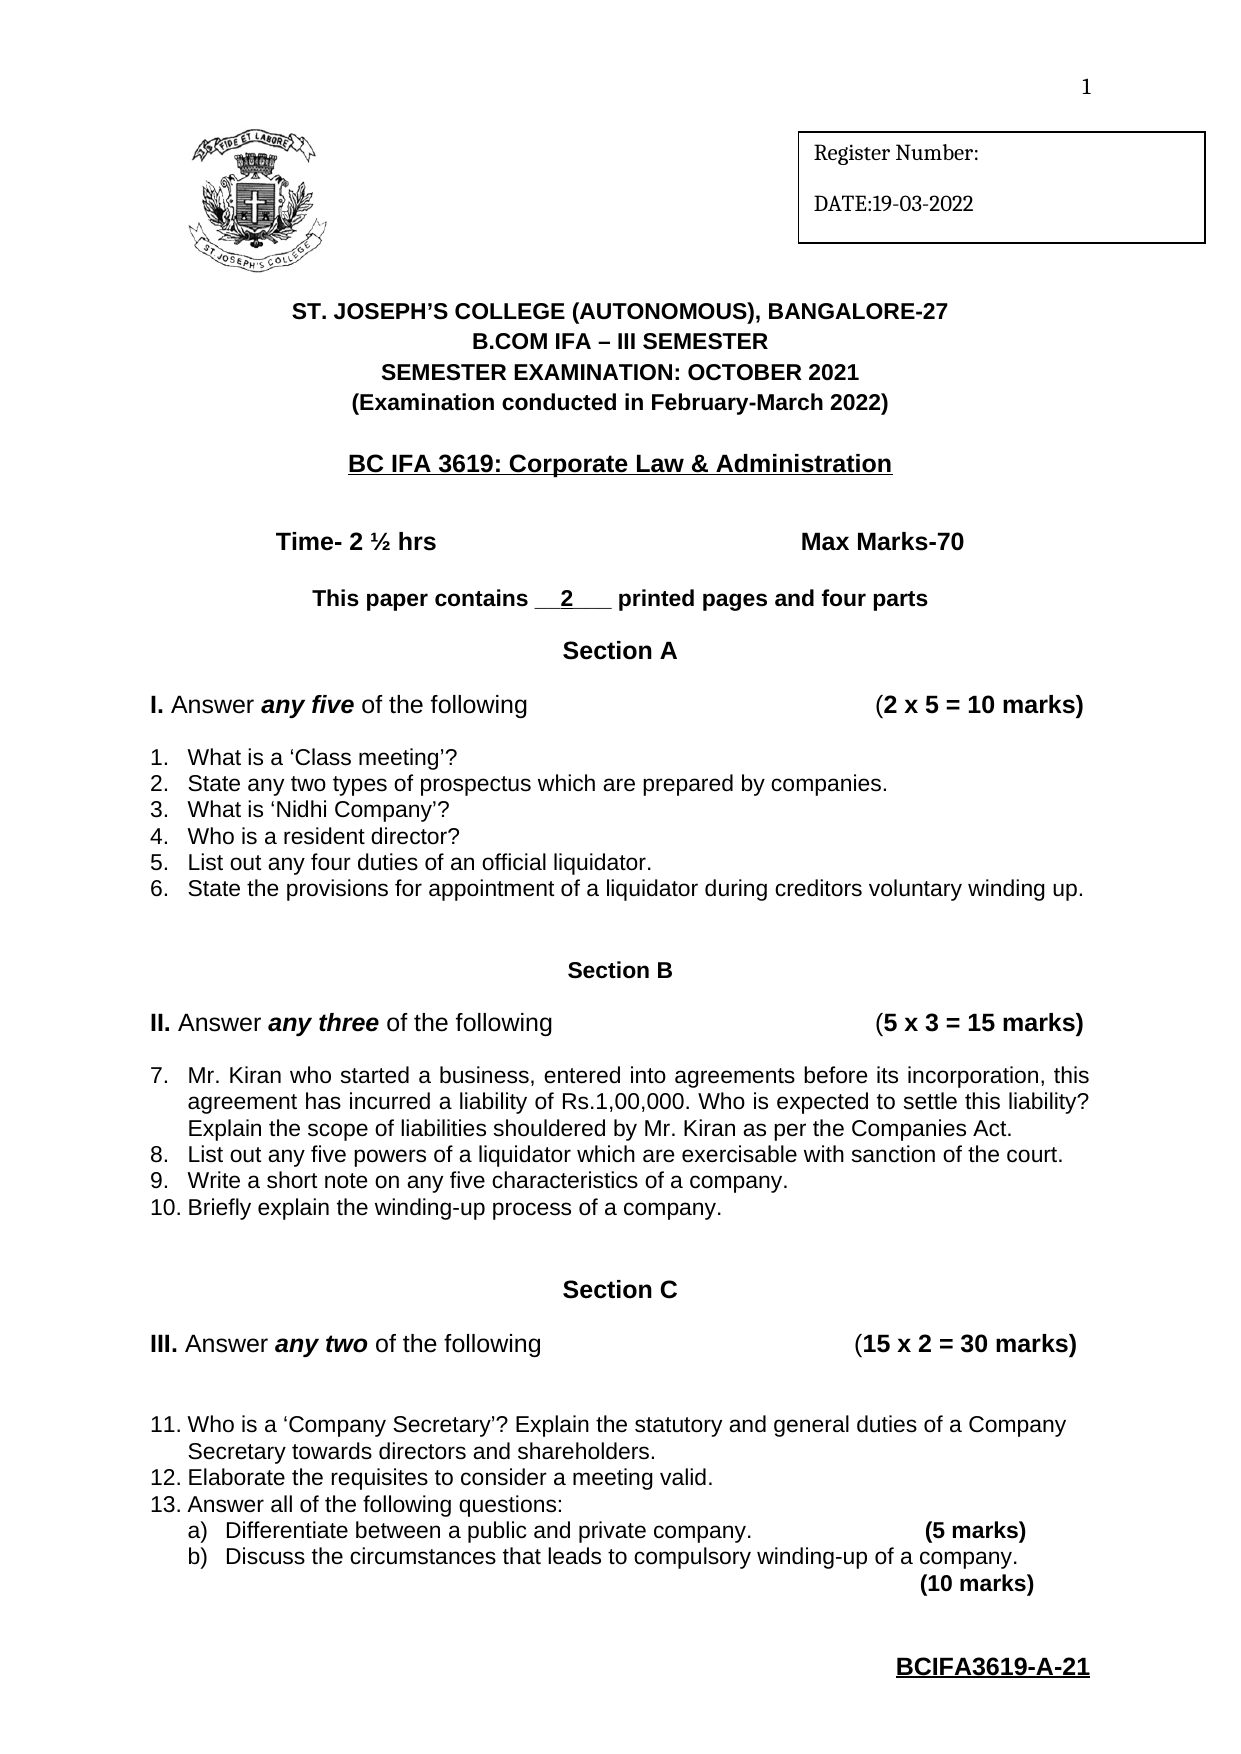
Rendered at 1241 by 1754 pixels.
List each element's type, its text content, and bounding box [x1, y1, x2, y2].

text Section C [150, 1275, 1090, 1304]
text This paper contains __2___ printed pages and four parts [150, 585, 1090, 611]
list Differentiate between a public and private company. (5 marks) [187, 1517, 1090, 1543]
text Section B [150, 957, 1090, 983]
list Mr. Kiran who started a business, entered into agreements before its incorporation, this agreement has incurred a liability of Rs.1,00,000. Who is expected to settle this liability? Explain the scope of liabilities shouldered by Mr. Kiran as per the Companies Act. [150, 1062, 1090, 1141]
text II. Answer any three of the following (5 x 3 = 15 marks) [150, 1008, 1090, 1037]
text I. Answer any five of the following (2 x 5 = 10 marks) [150, 690, 1090, 718]
text B.COM IFA – III SEMESTER [150, 328, 1090, 354]
list Briefly explain the winding-up process of a company. [150, 1193, 1090, 1220]
text ST. JOSEPH’S COLLEGE (AUTONOMOUS), BANGALORE-27 [150, 298, 1090, 324]
list Discuss the circumstances that leads to compulsory winding-up of a company. [187, 1543, 1090, 1569]
list List out any five powers of a liquidator which are exercisable with sanction of the court. [150, 1141, 1090, 1167]
list Write a short note on any five characteristics of a company. [150, 1167, 1090, 1193]
list Elaborate the requisites to consider a meeting valid. [150, 1464, 1090, 1491]
list What is ‘Nidhi Company’? [150, 796, 1090, 823]
list (10 marks) [225, 1569, 1090, 1596]
list State the provisions for appointment of a liquidator during creditors voluntary winding up. [150, 875, 1090, 902]
text BC IFA 3619: Corporate Law & Administration [150, 449, 1090, 478]
text SEMESTER EXAMINATION: OCTOBER 2021 [150, 358, 1090, 385]
list State any two types of prospectus which are prepared by companies. [150, 770, 1090, 796]
list Answer all of the following questions: [150, 1491, 1090, 1517]
list List out any four duties of an official liquidator. [150, 849, 1090, 875]
text (Examination conducted in February-March 2022) [150, 389, 1090, 415]
text Section A [150, 636, 1090, 665]
title Time- 2 ½ hrs Max Marks-70 [150, 527, 1090, 556]
list What is a ‘Class meeting’? [150, 744, 1090, 770]
list Who is a ‘Company Secretary’? Explain the statutory and general duties of a Company Secretary towards directors and shareholders. [150, 1411, 1090, 1464]
list Who is a resident director? [150, 823, 1090, 849]
picture [187, 126, 332, 274]
text III. Answer any two of the following (15 x 2 = 30 marks) [150, 1329, 1090, 1358]
